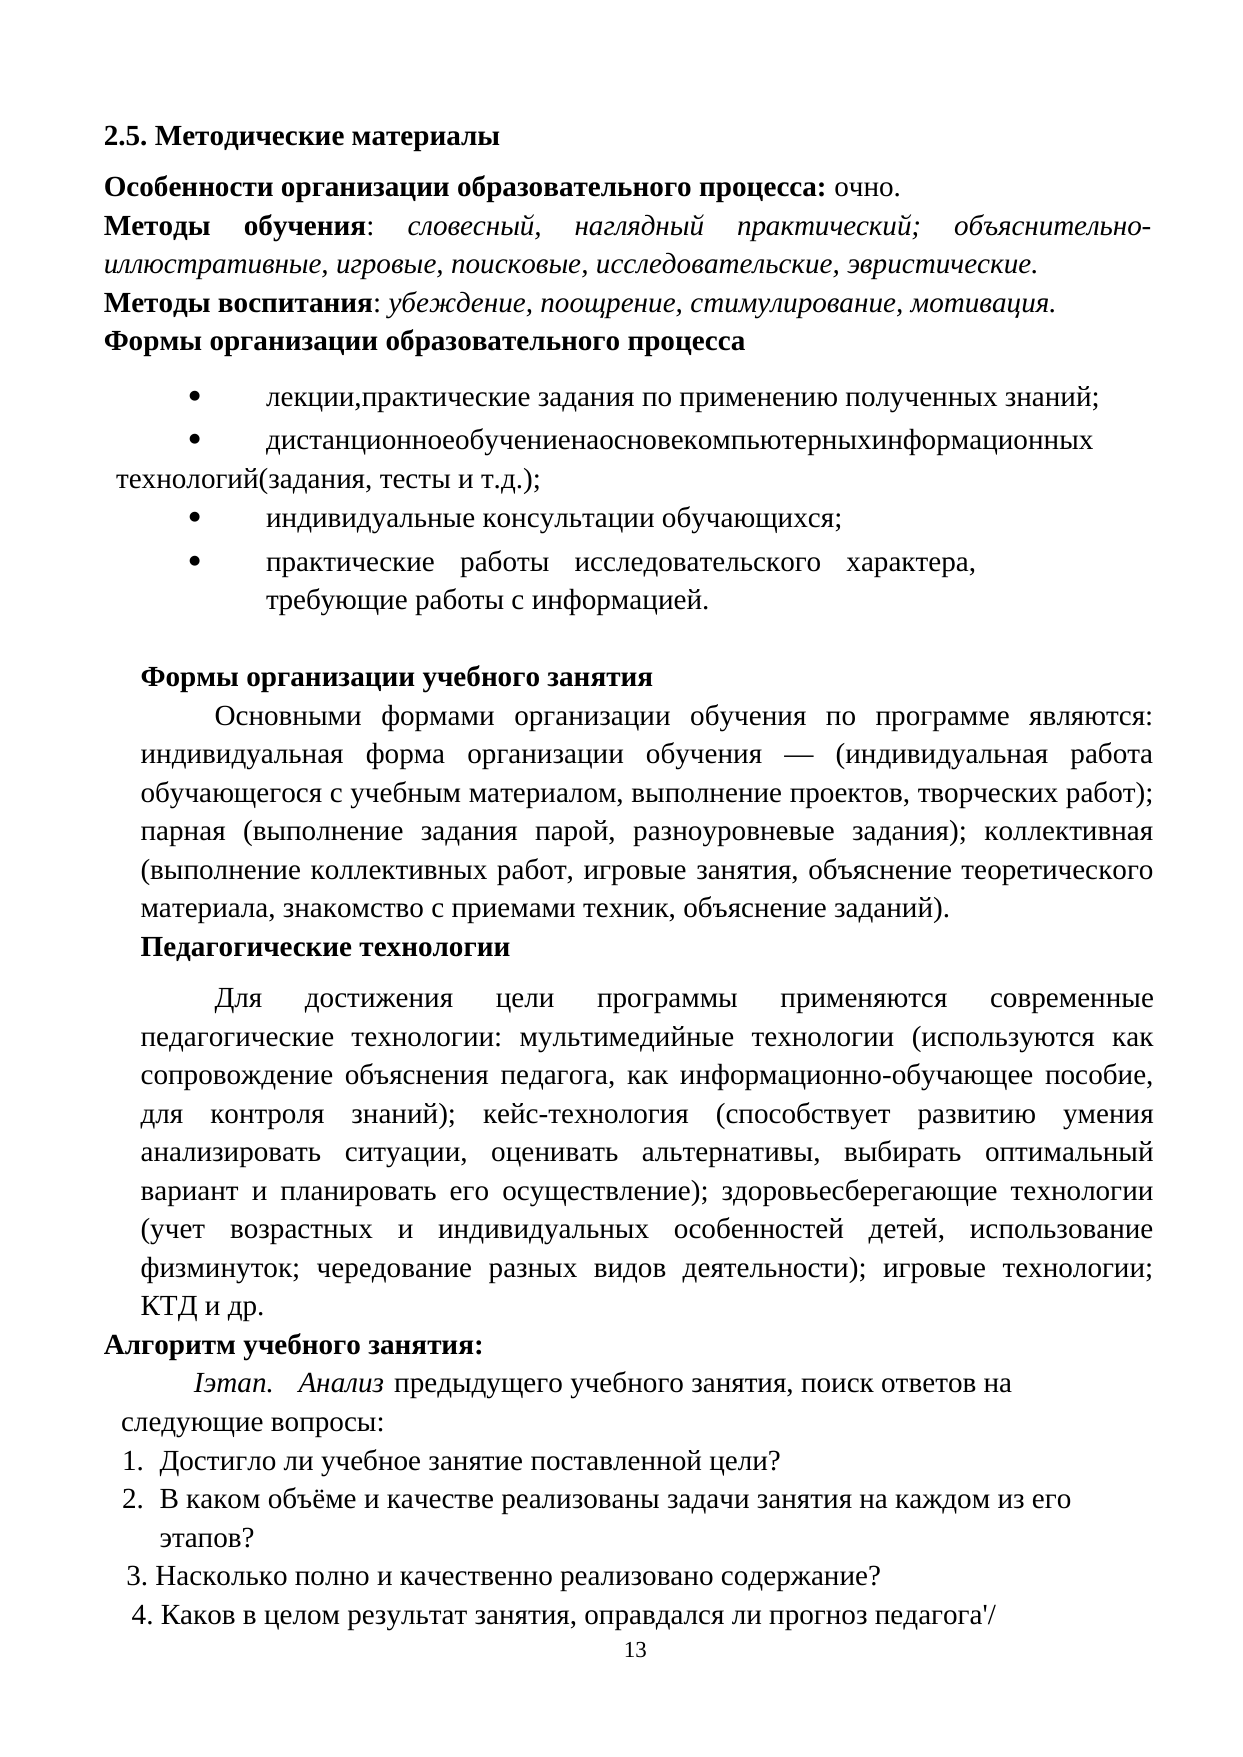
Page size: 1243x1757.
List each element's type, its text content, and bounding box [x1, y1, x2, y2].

text Формы организации образовательного процесса [103, 323, 1154, 357]
text Особенности организации образовательного процесса: очно. [103, 169, 1154, 203]
text 3. Насколько полно и качественно реализовано содержание? [111, 1558, 1154, 1592]
text Методы воспитания: убеждение, поощрение, стимулирование, мотивация. [103, 285, 1154, 318]
text Iэтап. Анализ предыдущего учебного занятия, поиск ответов на следующие вопросы: [121, 1366, 1054, 1438]
text Алгоритм учебного занятия: [103, 1327, 1108, 1361]
text Основными формами организации обучения по программе являются: индивидуальная форма организации обучения — (индивидуальная работа обучающегося с учебным материалом, выполнение проектов, творческих работ); парная (выполнение задания парой, разноуровневые задания); коллективная (выполнение коллективных работ, игровые занятия, объяснение теоретического материала, знакомство с приемами техник, объяснение заданий). [140, 698, 1154, 924]
list В каком объёме и качестве реализованы задачи занятия на каждом из его этапов? [122, 1481, 1154, 1553]
list дистанционноеобучениенаосновекомпьютерныхинформационныхтехнологий(задания, тесты и т.д.); [116, 422, 1104, 495]
list индивидуальные консультации обучающихся; [189, 500, 1154, 533]
list Достигло ли учебное занятие поставленной цели? [122, 1443, 1154, 1476]
list лекции,практические задания по применению полученных знаний; [189, 379, 1154, 412]
text Формы организации учебного занятия [140, 659, 1154, 693]
text 2.5. Методические материалы [103, 118, 1154, 152]
text 4. Каков в целом результат занятия, оправдался ли прогноз педагога'/ [111, 1597, 1154, 1630]
list практические работы исследовательского характера, требующие работы с информацией. [116, 544, 1104, 616]
text Педагогические технологии [140, 929, 1154, 963]
text Для достижения цели программы применяются современные педагогические технологии: мультимедийные технологии (используются как сопровождение объяснения педагога, как информационно-обучающее пособие, для контроля знаний); кейс-технология (способствует развитию умения анализировать ситуации, оценивать альтернативы, выбирать оптимальный вариант и планировать его осуществление); здоровьесберегающие технологии (учет возрастных и индивидуальных особенностей детей, использование физминуток; чередование разных видов деятельности); игровые технологии; КТД и др. [140, 980, 1154, 1322]
text Методы обучения: словесный, наглядный практический; объяснительно-иллюстративные, игровые, поисковые, исследовательские, эвристические. [103, 208, 1154, 280]
